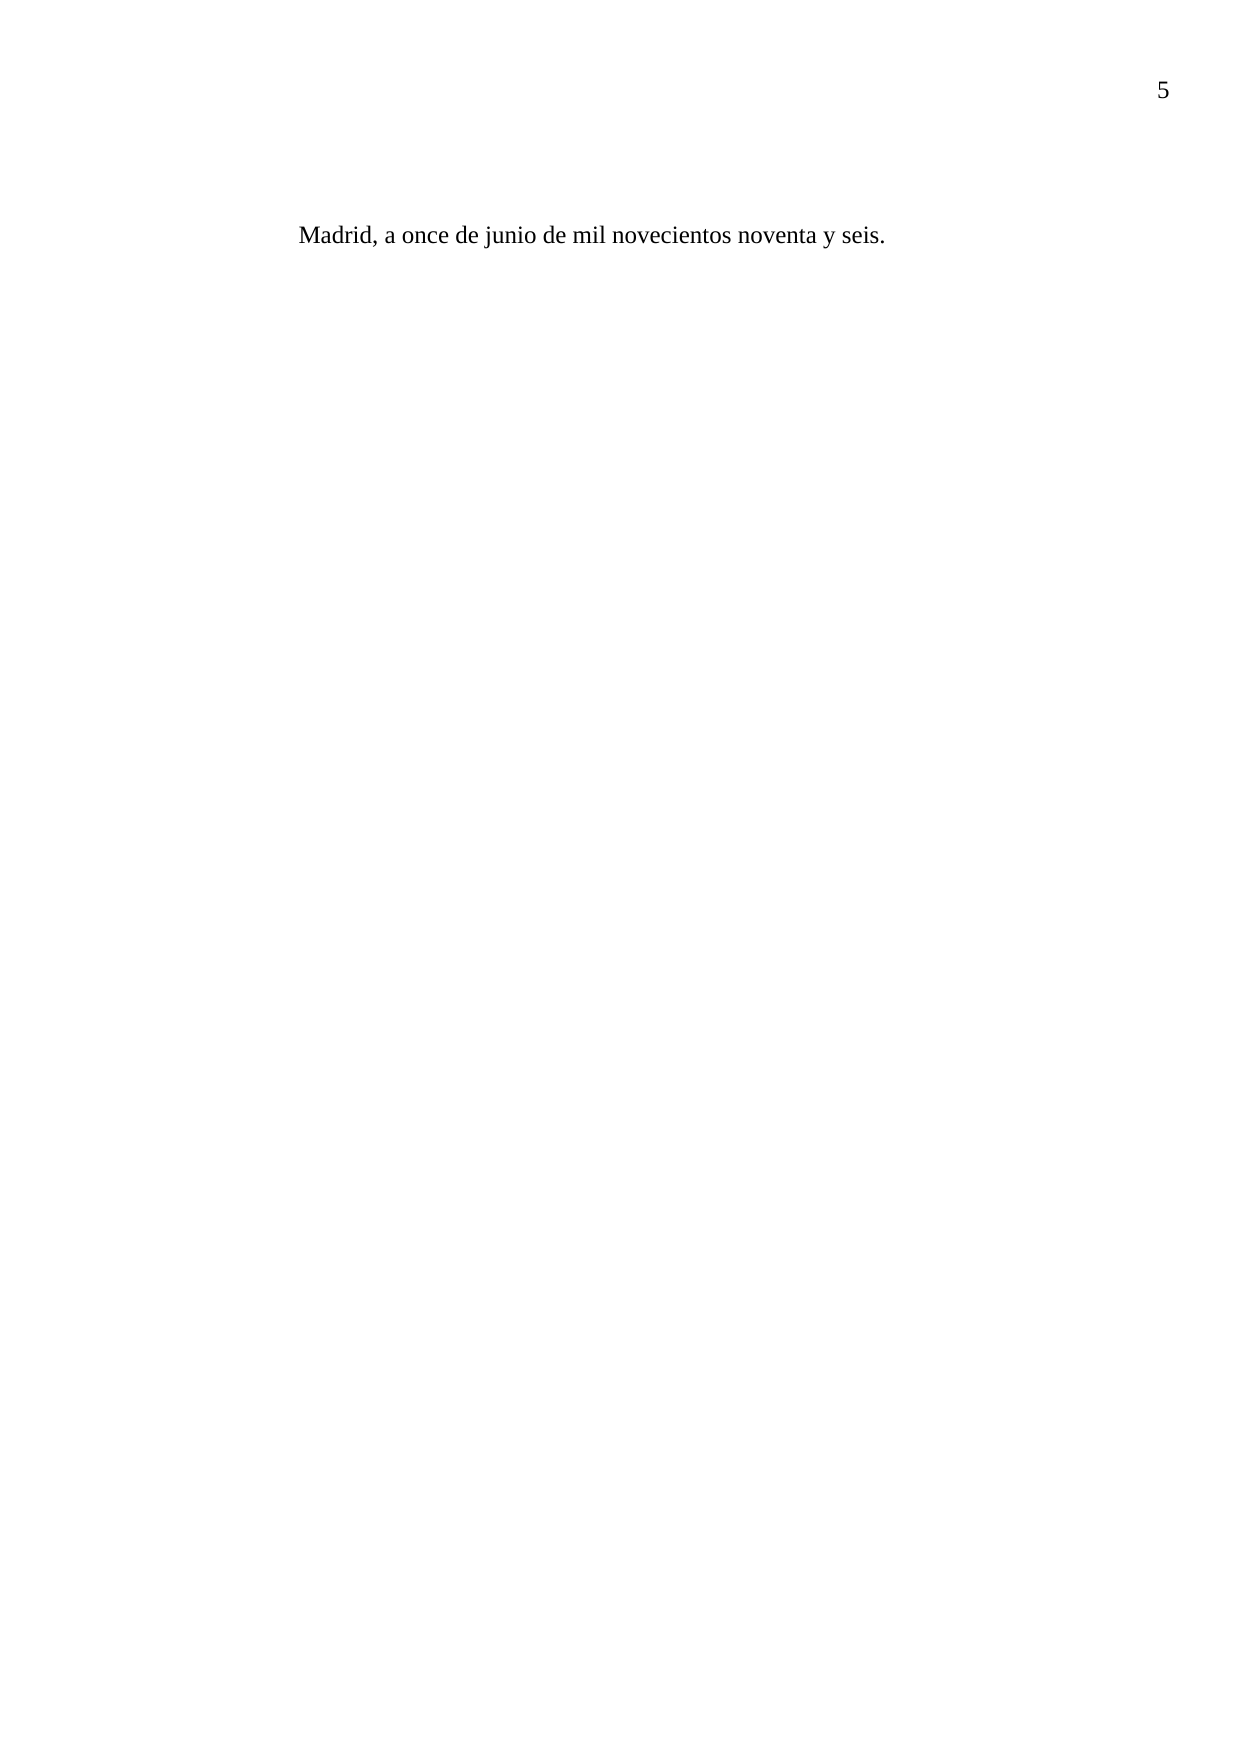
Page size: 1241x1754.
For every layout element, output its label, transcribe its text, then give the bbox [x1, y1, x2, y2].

text Madrid, a once de junio de mil novecientos noventa y seis. [224, 220, 1169, 249]
